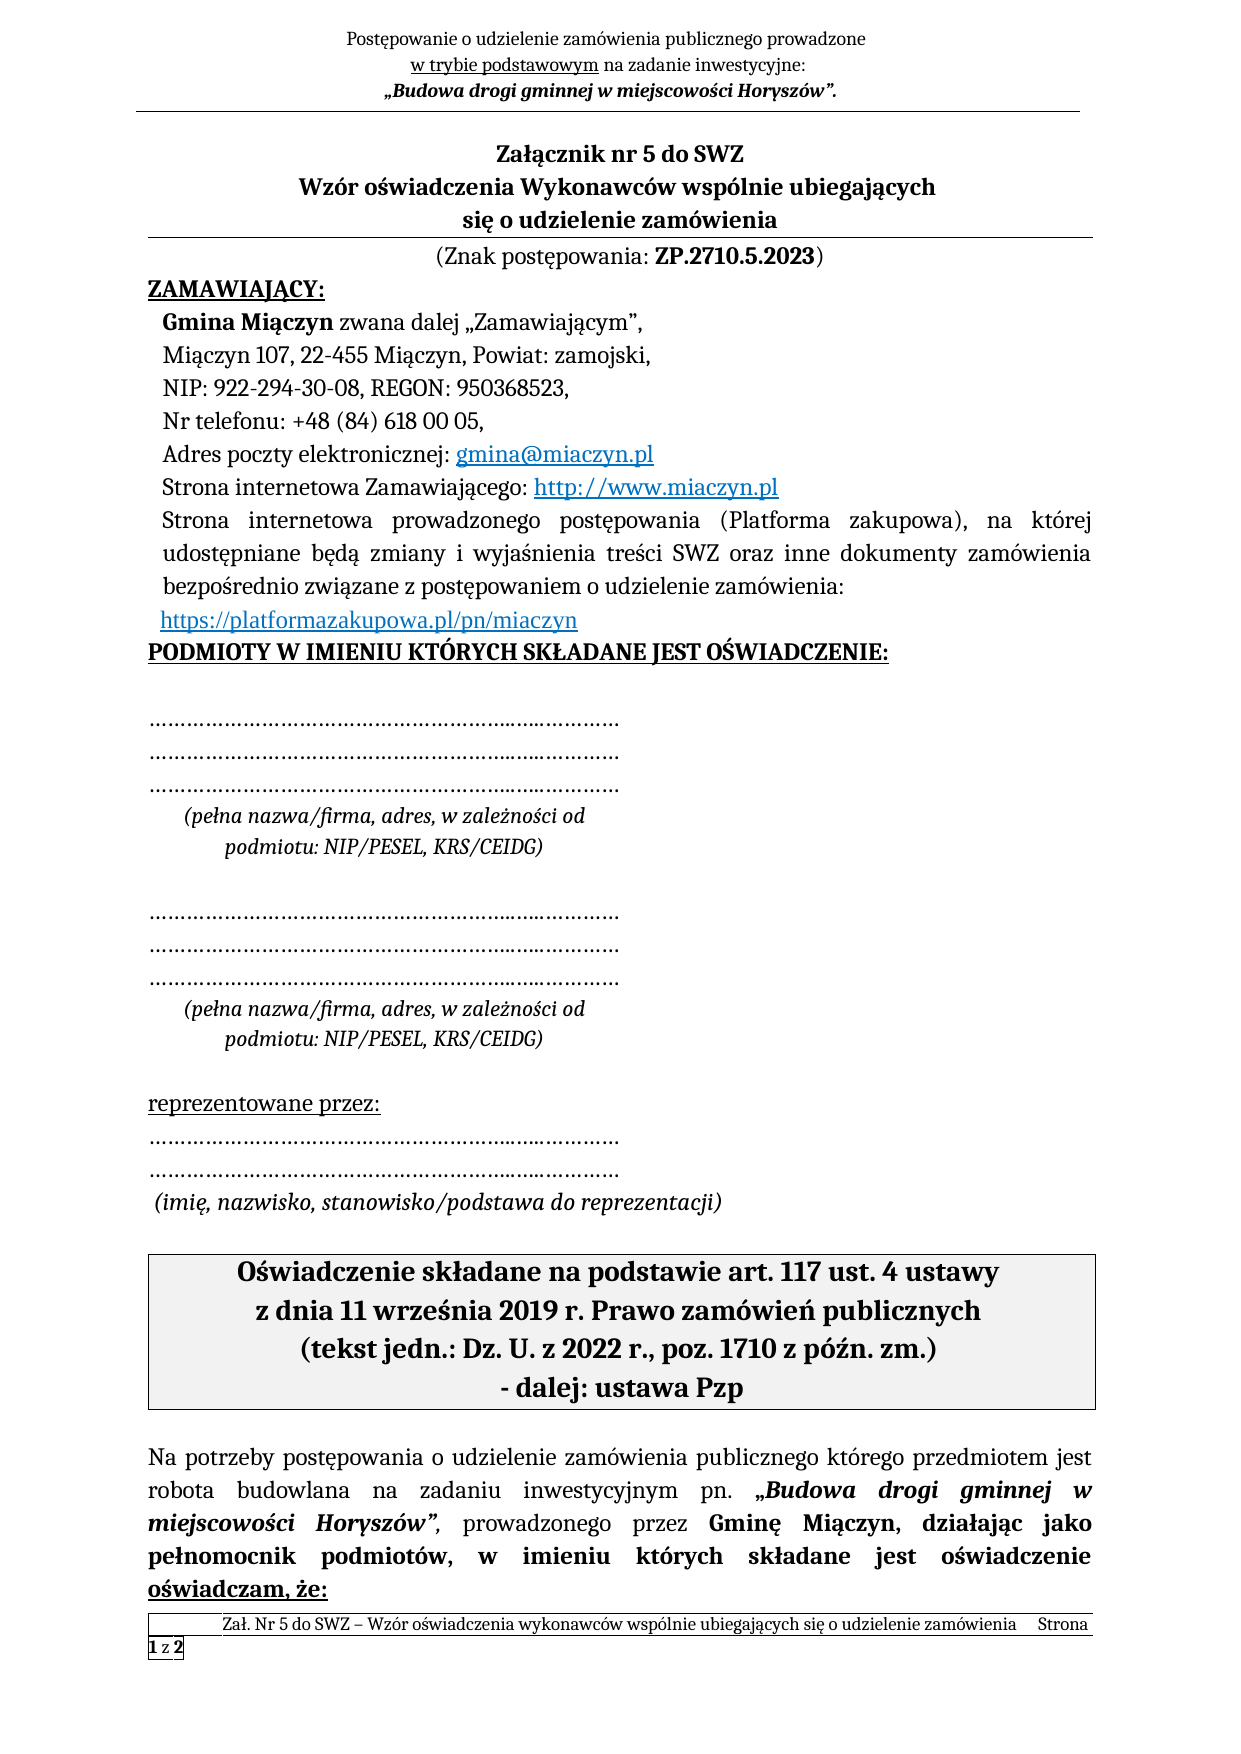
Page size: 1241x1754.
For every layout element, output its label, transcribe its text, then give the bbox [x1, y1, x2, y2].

text PODMIOTY W IMIENIU KTÓRYCH SKŁADANE JEST OŚWIADCZENIE: [148, 638, 1093, 667]
text Miączyn 107, 22-455 Miączyn, Powiat: zamojski, [162, 341, 1093, 370]
text Wzór oświadczenia Wykonawców wspólnie ubiegających się o udzielenie zamówienia [148, 173, 1093, 237]
text …………………………………………………..…..………… [148, 930, 651, 958]
text https://platformazakupowa.pl/pn/miaczyn [148, 605, 1093, 634]
text Na potrzeby postępowania o udzielenie zamówienia publicznego którego przedmiotem jest robota budowlana na zadaniu inwestycyjnym pn. „Budowa drogi gminnej w miejscowości Horyszów”, prowadzonego przez Gminę Miączyn, działając jako pełnomocnik podmiotów, w imieniu których składane jest oświadczenie oświadczam, że: [148, 1443, 1093, 1604]
text …………………………………………………..…..………… [148, 770, 651, 799]
table_header Oświadczenie składane na podstawie art. 117 ust. 4 ustawy z dnia 11 września 2019 r. Prawo zamówień publicznych (tekst jedn.: Dz. U. z 2022 r., poz. 1710 z późn. zm.) - dalej: ustawa Pzp [149, 1255, 1095, 1409]
text reprezentowane przez: [148, 1089, 1093, 1118]
text …………………………………………………..…..………… [148, 963, 651, 992]
text Gmina Miączyn zwana dalej „Zamawiającym”, [162, 308, 1093, 337]
text …………………………………………………..…..………… [148, 1122, 651, 1151]
text …………………………………………………..…..………… [148, 1155, 651, 1184]
text Strona internetowa Zamawiającego: http://www.miaczyn.pl [162, 473, 1093, 502]
text …………………………………………………..…..………… [148, 737, 651, 766]
text NIP: 922-294-30-08, REGON: 950368523, [162, 374, 1093, 403]
text …………………………………………………..…..………… [148, 897, 651, 926]
text Strona internetowa prowadzonego postępowania (Platforma zakupowa), na której udostępniane będą zmiany i wyjaśnienia treści SWZ oraz inne dokumenty zamówienia bezpośrednio związane z postępowaniem o udzielenie zamówienia: [162, 506, 1093, 601]
text Adres poczty elektronicznej: gmina@miaczyn.pl [162, 440, 1093, 469]
text Nr telefonu: +48 (84) 618 00 05, [162, 407, 1093, 436]
text (Znak postępowania: ZP.2710.5.2023) [166, 242, 1093, 271]
text Załącznik nr 5 do SWZ [148, 140, 1093, 168]
text (pełna nazwa/firma, adres, w zależności od podmiotu: NIP/PESEL, KRS/CEIDG) [148, 803, 621, 860]
text (imię, nazwisko, stanowisko/podstawa do reprezentacji) [148, 1188, 1093, 1217]
text (pełna nazwa/firma, adres, w zależności od podmiotu: NIP/PESEL, KRS/CEIDG) [148, 996, 621, 1052]
text ZAMAWIAJĄCY: [148, 275, 1093, 304]
text …………………………………………………..…..………… [148, 704, 651, 733]
